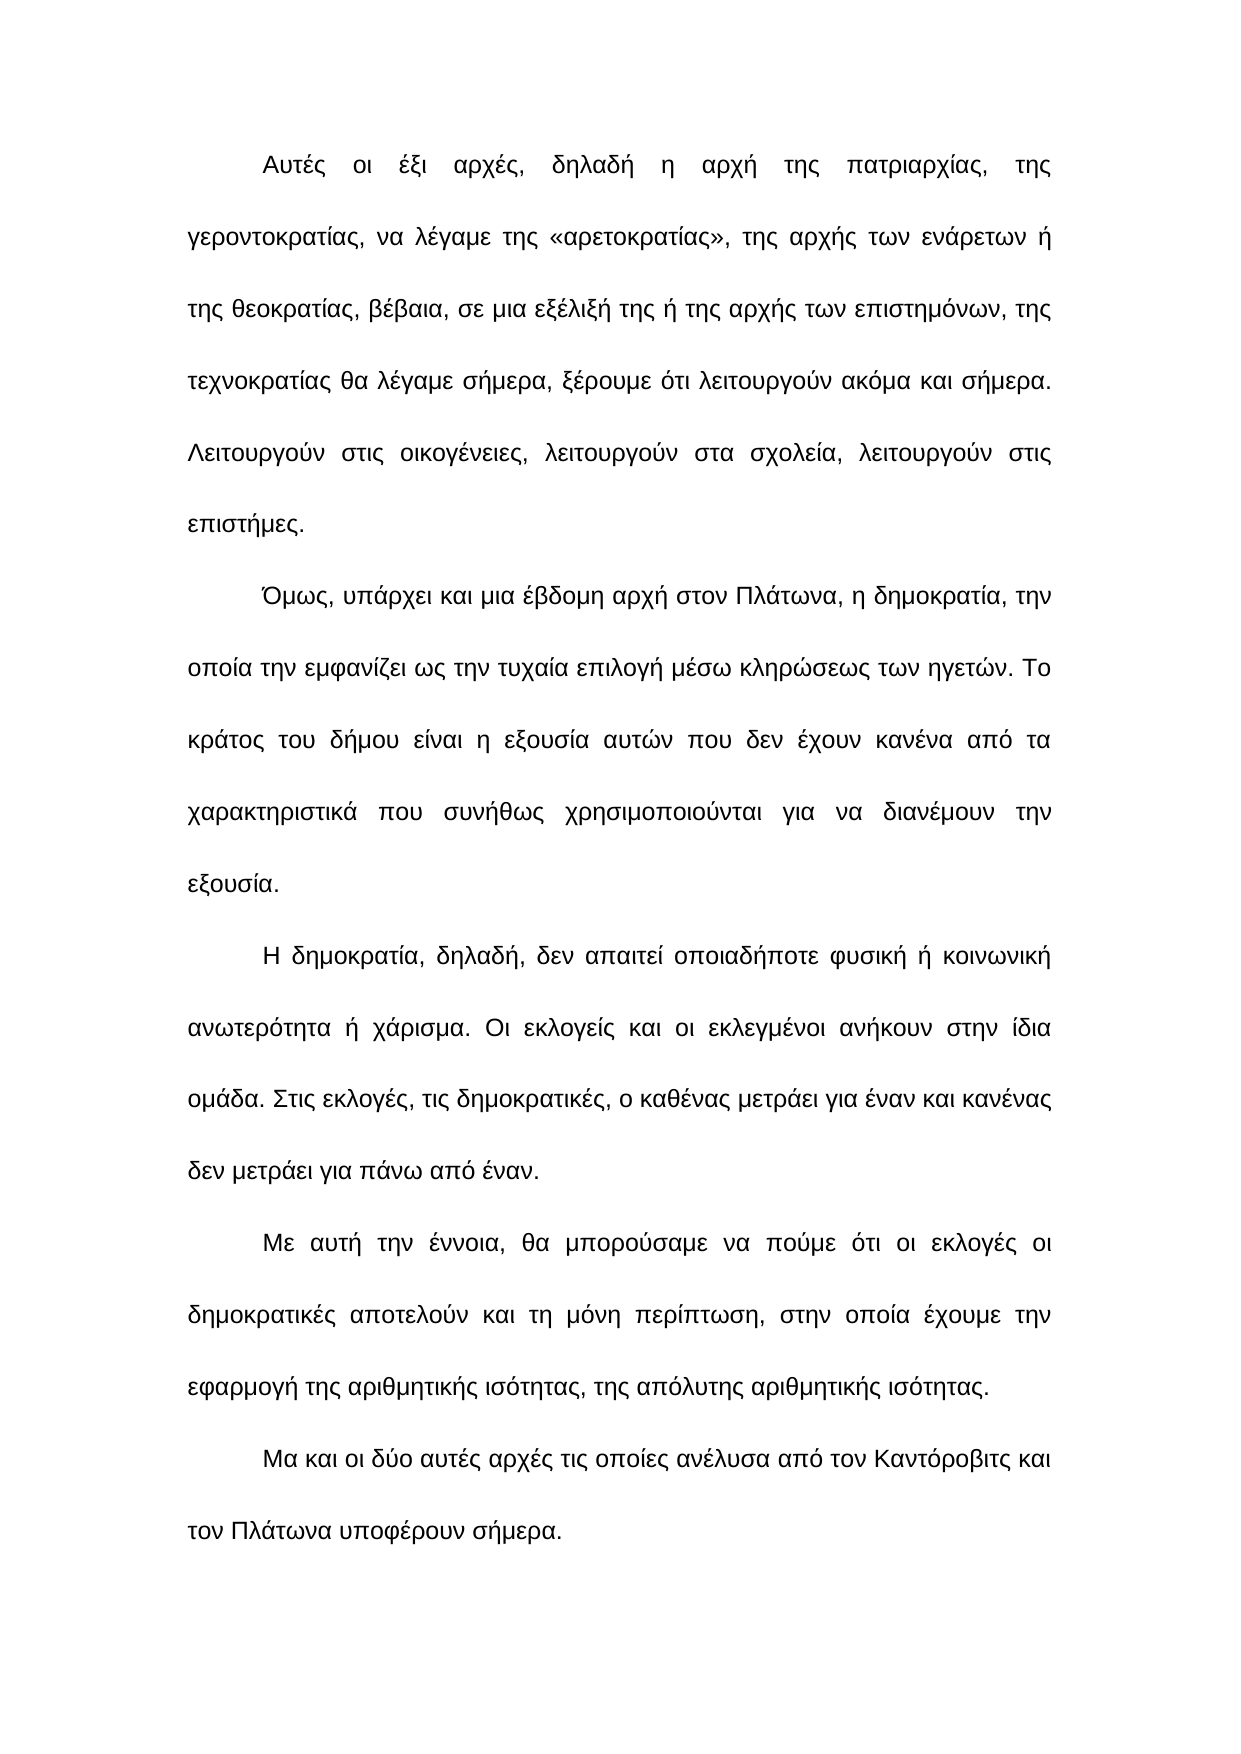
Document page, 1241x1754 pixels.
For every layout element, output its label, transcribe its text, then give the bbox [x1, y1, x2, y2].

text Αυτές οι έξι αρχές, δηλαδή η αρχή της πατριαρχίας, της γεροντοκρατίας, να λέγαμε της «αρετοκρατίας», της αρχής των ενάρετων ή της θεοκρατίας, βέβαια, σε μια εξέλιξή της ή της αρχής των επιστημόνων, της τεχνοκρατίας θα λέγαμε σήμερα, ξέρουμε ότι λειτουργούν ακόμα και σήμερα. Λειτουργούν στις οικογένειες, λειτουργούν στα σχολεία, λειτουργούν στις επιστήμες. [187, 150, 1053, 538]
text Με αυτή την έννοια, θα μπορούσαμε να πούμε ότι οι εκλογές οι δημοκρατικές αποτελούν και τη μόνη περίπτωση, στην οποία έχουμε την εφαρμογή της αριθμητικής ισότητας, της απόλυτης αριθμητικής ισότητας. [187, 1228, 1053, 1401]
text Μα και οι δύο αυτές αρχές τις οποίες ανέλυσα από τον Καντόροβιτς και τον Πλάτωνα υποφέρουν σήμερα. [187, 1444, 1053, 1544]
text Όμως, υπάρχει και μια έβδομη αρχή στον Πλάτωνα, η δημοκρατία, την οποία την εμφανίζει ως την τυχαία επιλογή μέσω κληρώσεως των ηγετών. Το κράτος του δήμου είναι η εξουσία αυτών που δεν έχουν κανένα από τα χαρακτηριστικά που συνήθως χρησιμοποιούνται για να διανέμουν την εξουσία. [187, 581, 1053, 897]
text Η δημοκρατία, δηλαδή, δεν απαιτεί οποιαδήποτε φυσική ή κοινωνική ανωτερότητα ή χάρισμα. Οι εκλογείς και οι εκλεγμένοι ανήκουν στην ίδια ομάδα. Στις εκλογές, τις δημοκρατικές, ο καθένας μετράει για έναν και κανένας δεν μετράει για πάνω από έναν. [187, 941, 1053, 1185]
